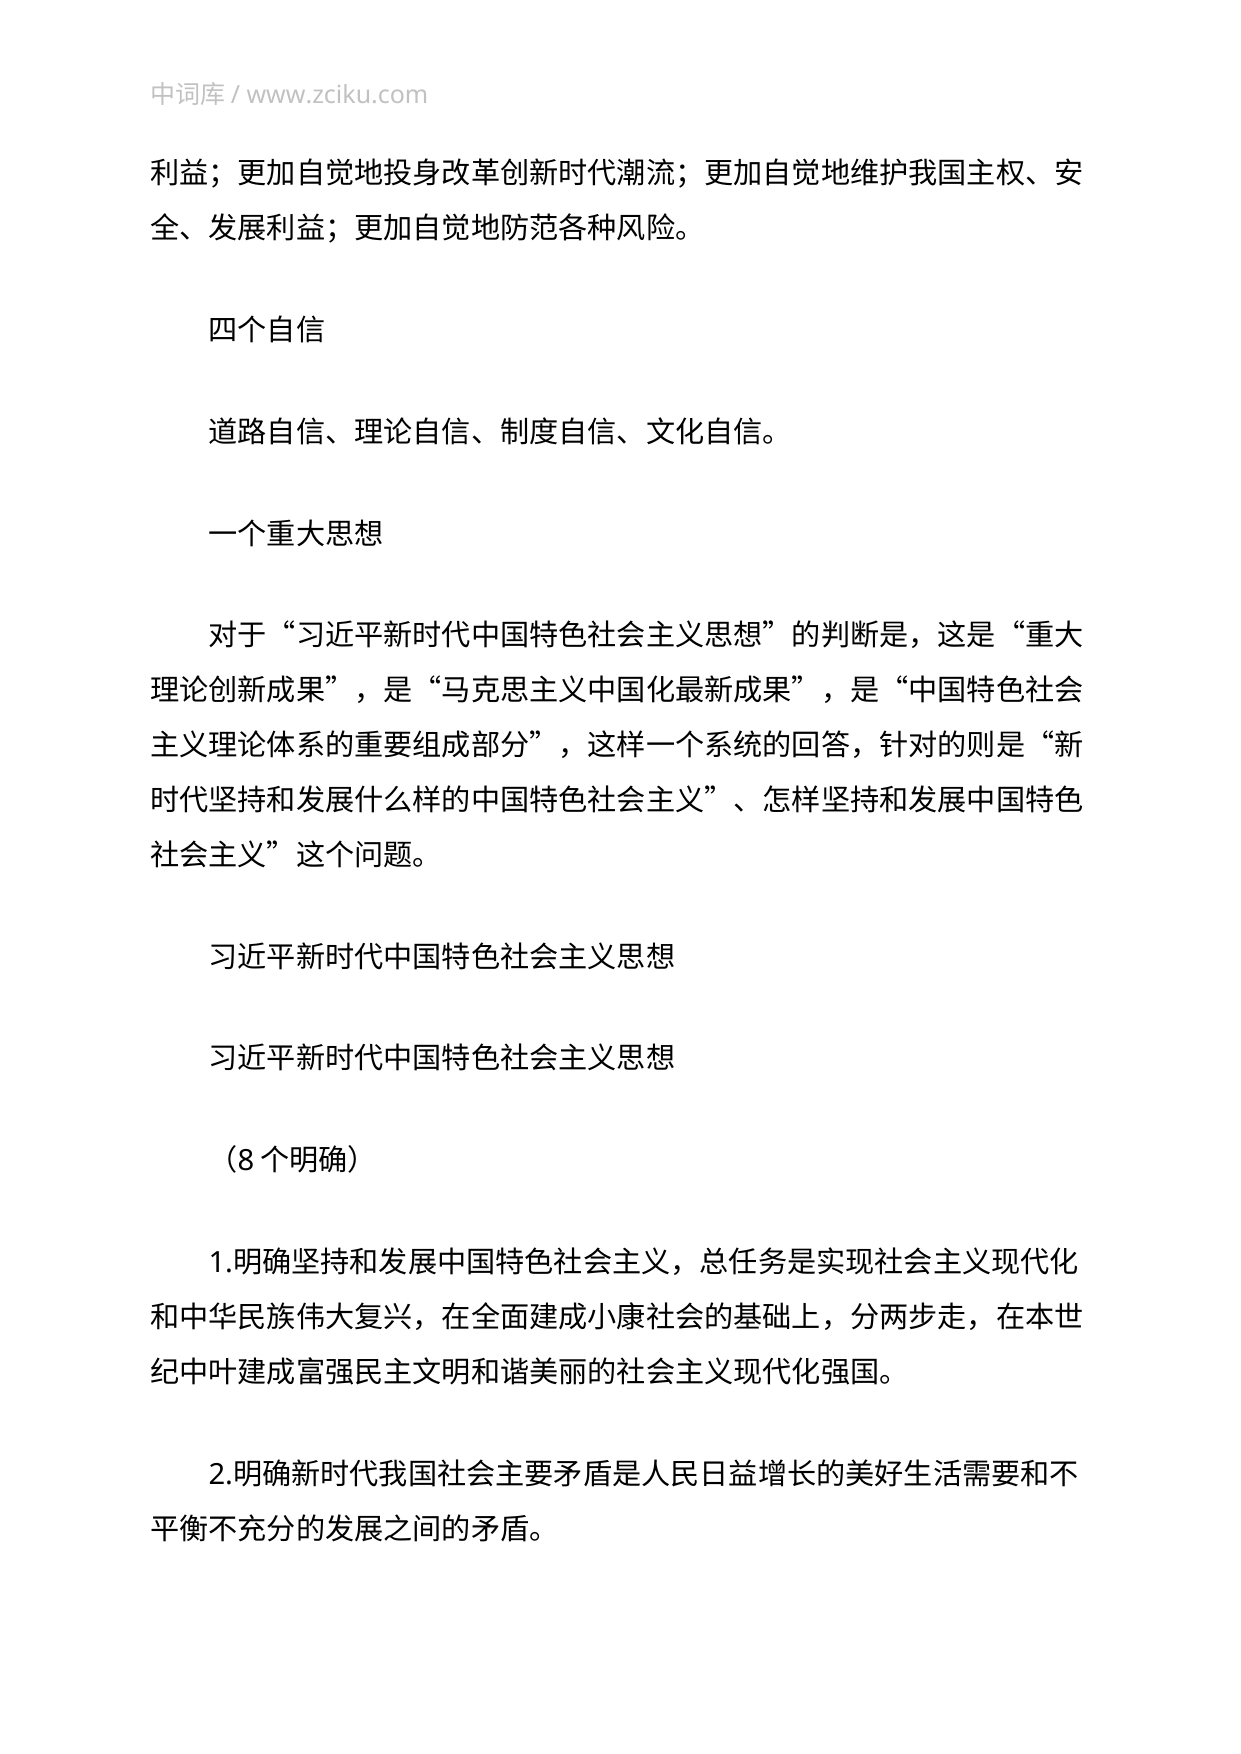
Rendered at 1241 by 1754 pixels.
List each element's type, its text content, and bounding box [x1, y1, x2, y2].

text 习近平新时代中国特色社会主义思想 [150, 1035, 1090, 1077]
text 2.明确新时代我国社会主要矛盾是人民日益增长的美好生活需要和不平衡不充分的发展之间的矛盾。 [150, 1451, 1090, 1548]
text （8个明确） [150, 1137, 1090, 1179]
text 习近平新时代中国特色社会主义思想 [150, 933, 1090, 976]
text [150, 150, 1090, 247]
text 四个自信 [150, 307, 1090, 349]
text 一个重大思想 [150, 510, 1090, 552]
text 道路自信、理论自信、制度自信、文化自信。 [150, 408, 1090, 451]
text 1.明确坚持和发展中国特色社会主义，总任务是实现社会主义现代化和中华民族伟大复兴，在全面建成小康社会的基础上，分两步走，在本世纪中叶建成富强民主文明和谐美丽的社会主义现代化强国。 [150, 1239, 1090, 1391]
text 对于“习近平新时代中国特色社会主义思想”的判断是，这是“重大理论创新成果”，是“马克思主义中国化最新成果”，是“中国特色社会主义理论体系的重要组成部分”，这样一个系统的回答，针对的则是“新时代坚持和发展什么样的中国特色社会主义”、怎样坚持和发展中国特色社会主义”这个问题。 [150, 612, 1090, 874]
